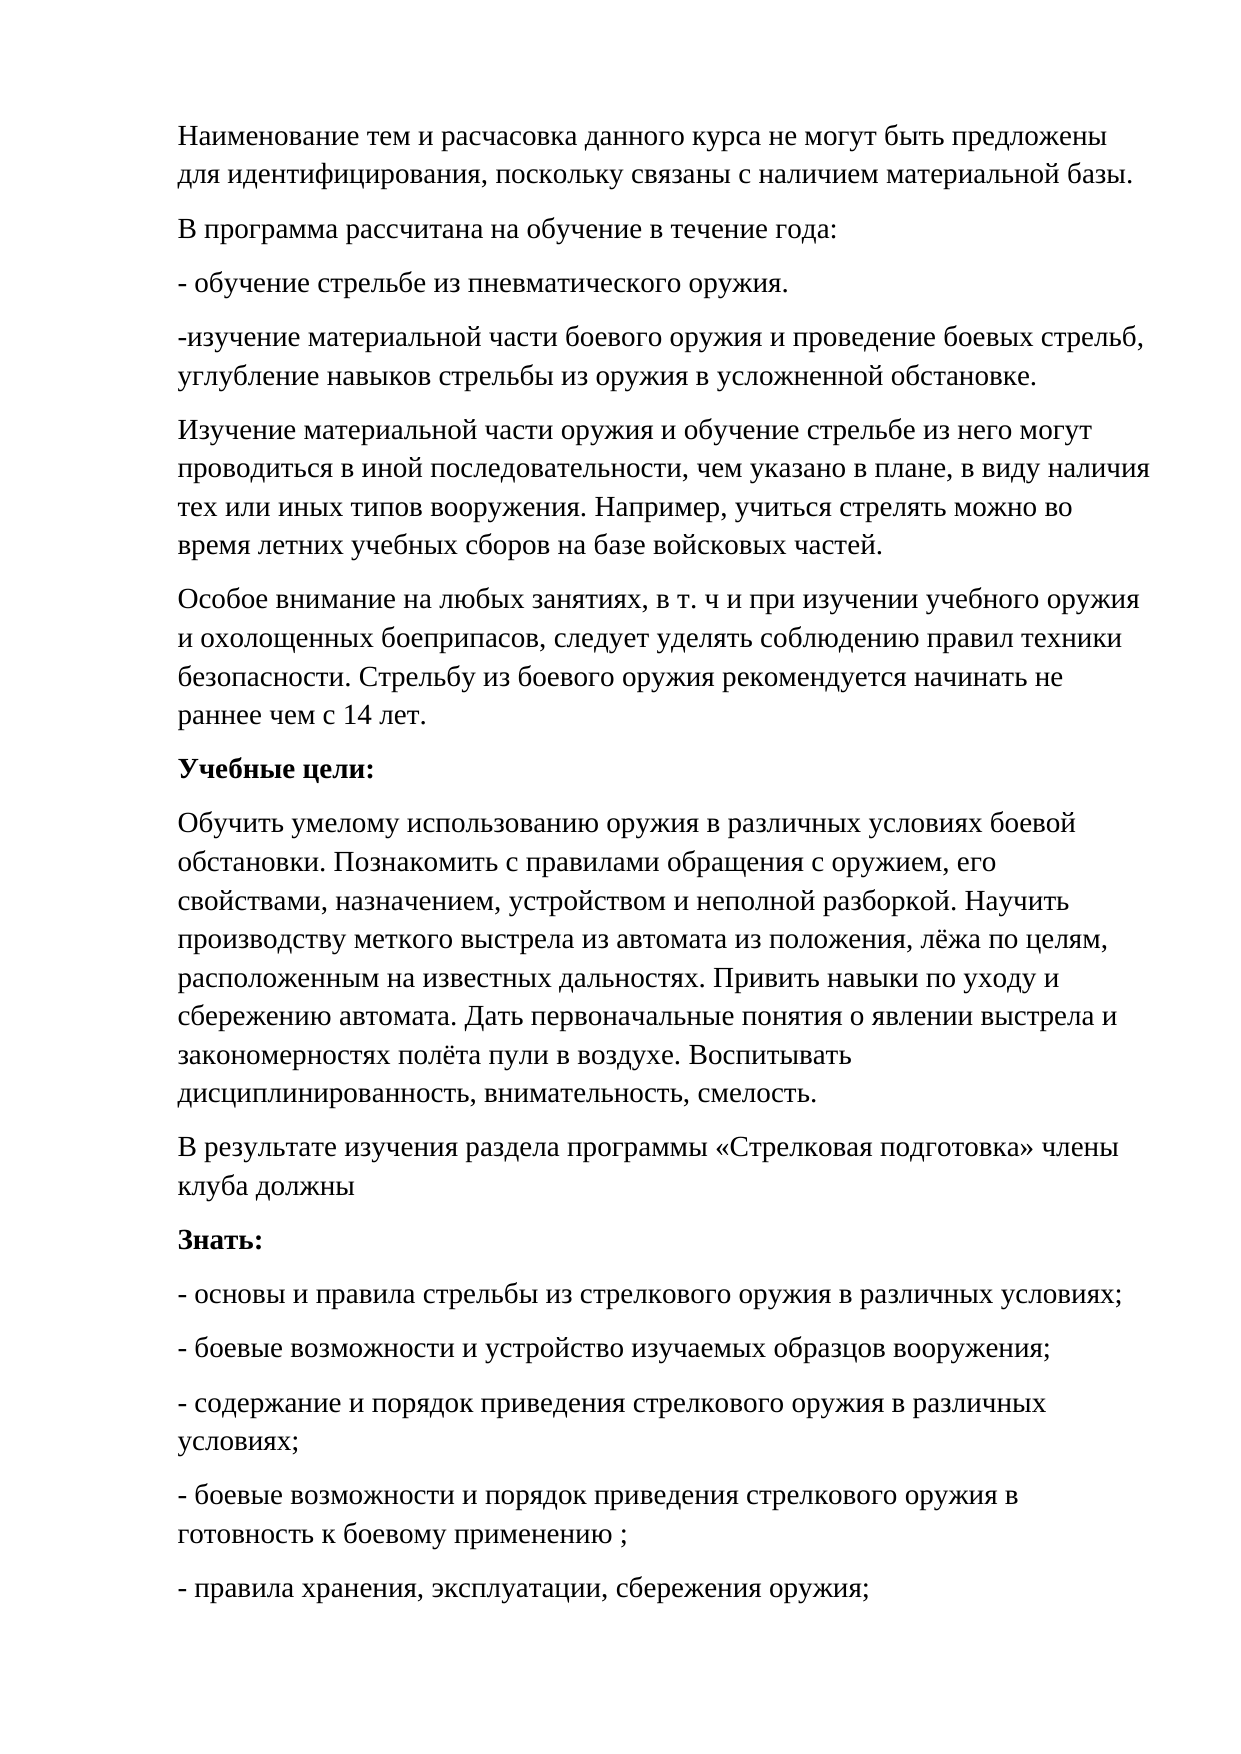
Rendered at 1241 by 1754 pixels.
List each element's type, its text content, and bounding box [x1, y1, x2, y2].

text Учебные цели: [177, 751, 1152, 785]
text Знать: [177, 1222, 1152, 1256]
text - основы и правила стрельбы из стрелкового оружия в различных условиях; [177, 1276, 1152, 1310]
text Изучение материальной части оружия и обучение стрельбе из него могут проводиться в иной последовательности, чем указано в плане, в виду наличия тех или иных типов вооружения. Например, учиться стрелять можно во время летних учебных сборов на базе войсковых частей. [177, 412, 1152, 561]
text - боевые возможности и порядок приведения стрелкового оружия в готовность к боевому применению ; [177, 1477, 1152, 1549]
text В программа рассчитана на обучение в течение года: [177, 211, 1152, 244]
text - боевые возможности и устройство изучаемых образцов вооружения; [177, 1331, 1152, 1364]
text В результате изучения раздела программы «Стрелковая подготовка» члены клуба должны [177, 1129, 1152, 1202]
text Обучить умелому использованию оружия в различных условиях боевой обстановки. Познакомить с правилами обращения с оружием, его свойствами, назначением, устройством и неполной разборкой. Научить производству меткого выстрела из автомата из положения, лёжа по целям, расположенным на известных дальностях. Привить навыки по уходу и сбережению автомата. Дать первоначальные понятия о явлении выстрела и закономерностях полёта пули в воздухе. Воспитывать дисциплинированность, внимательность, смелость. [177, 806, 1152, 1109]
text - правила хранения, эксплуатации, сбережения оружия; [177, 1570, 1152, 1604]
text - обучение стрельбе из пневматического оружия. [177, 265, 1152, 298]
text Наименование тем и расчасовка данного курса не могут быть предложены для идентифицирования, поскольку связаны с наличием материальной базы. [177, 118, 1152, 190]
text -изучение материальной части боевого оружия и проведение боевых стрельб, углубление навыков стрельбы из оружия в усложненной обстановке. [177, 319, 1152, 391]
text - содержание и порядок приведения стрелкового оружия в различных условиях; [177, 1385, 1152, 1457]
text Особое внимание на любых занятиях, в т. ч и при изучении учебного оружия и охолощенных боеприпасов, следует уделять соблюдению правил техники безопасности. Стрельбу из боевого оружия рекомендуется начинать не раннее чем с 14 лет. [177, 582, 1152, 731]
